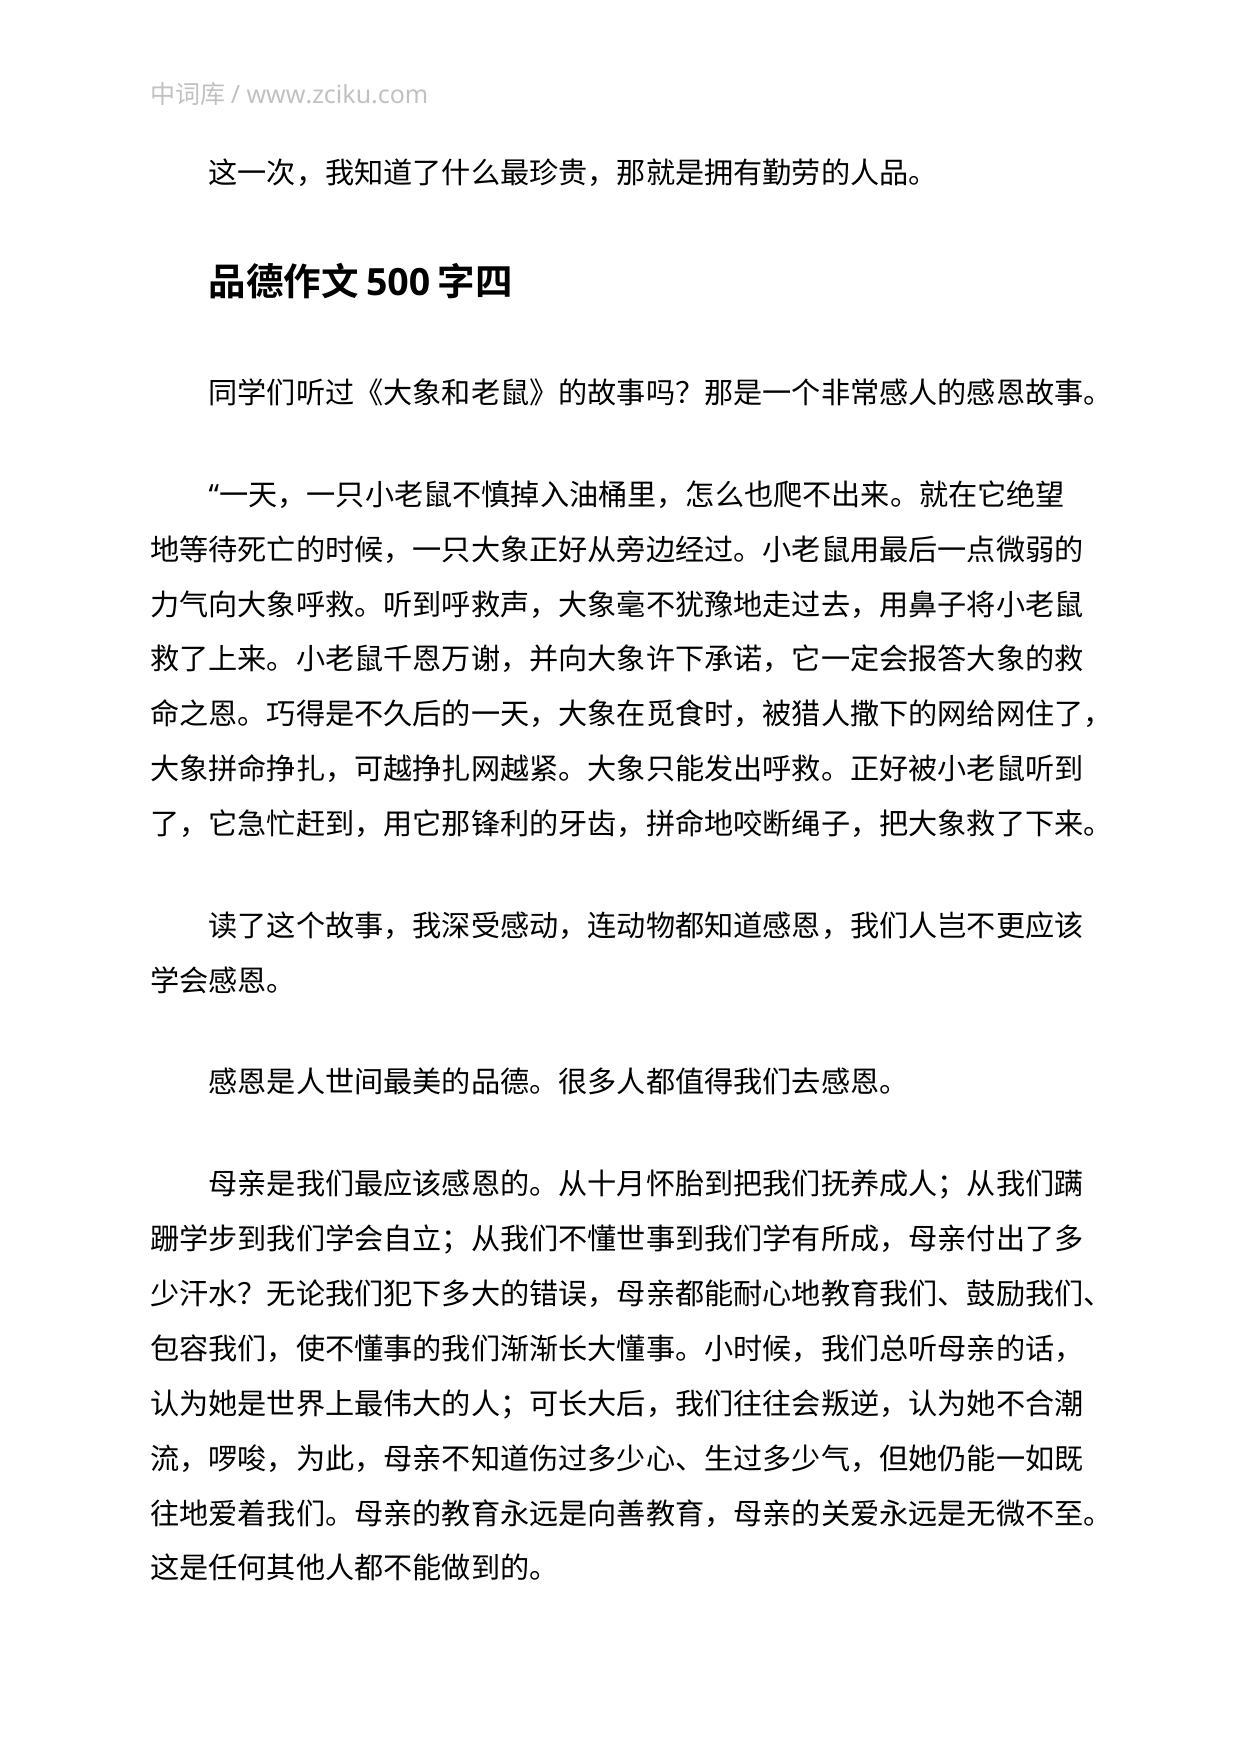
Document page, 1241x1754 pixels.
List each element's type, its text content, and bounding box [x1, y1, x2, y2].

text 母亲是我们最应该感恩的。从十月怀胎到把我们抚养成人；从我们蹒跚学步到我们学会自立；从我们不懂世事到我们学有所成，母亲付出了多少汗水？无论我们犯下多大的错误，母亲都能耐心地教育我们、鼓励我们、包容我们，使不懂事的我们渐渐长大懂事。小时候，我们总听母亲的话，认为她是世界上最伟大的人；可长大后，我们往往会叛逆，认为她不合潮流，啰唆，为此，母亲不知道伤过多少心、生过多少气，但她仍能一如既往地爱着我们。母亲的教育永远是向善教育，母亲的关爱永远是无微不至。这是任何其他人都不能做到的。 [150, 1161, 1090, 1587]
text 同学们听过《大象和老鼠》的故事吗？那是一个非常感人的感恩故事。 [150, 369, 1090, 412]
text “一天，一只小老鼠不慎掉入油桶里，怎么也爬不出来。就在它绝望地等待死亡的时候，一只大象正好从旁边经过。小老鼠用最后一点微弱的力气向大象呼救。听到呼救声，大象毫不犹豫地走过去，用鼻子将小老鼠救了上来。小老鼠千恩万谢，并向大象许下承诺，它一定会报答大象的救命之恩。巧得是不久后的一天，大象在觅食时，被猎人撒下的网给网住了，大象拼命挣扎，可越挣扎网越紧。大象只能发出呼救。正好被小老鼠听到了，它急忙赶到，用它那锋利的牙齿，拼命地咬断绳子，把大象救了下来。 [150, 471, 1090, 843]
text 感恩是人世间最美的品德。很多人都值得我们去感恩。 [150, 1059, 1090, 1101]
text 读了这个故事，我深受感动，连动物都知道感恩，我们人岂不更应该学会感恩。 [150, 902, 1090, 999]
text 这一次，我知道了什么最珍贵，那就是拥有勤劳的人品。 [150, 150, 1090, 192]
text 品德作文500字四 [150, 252, 1090, 306]
